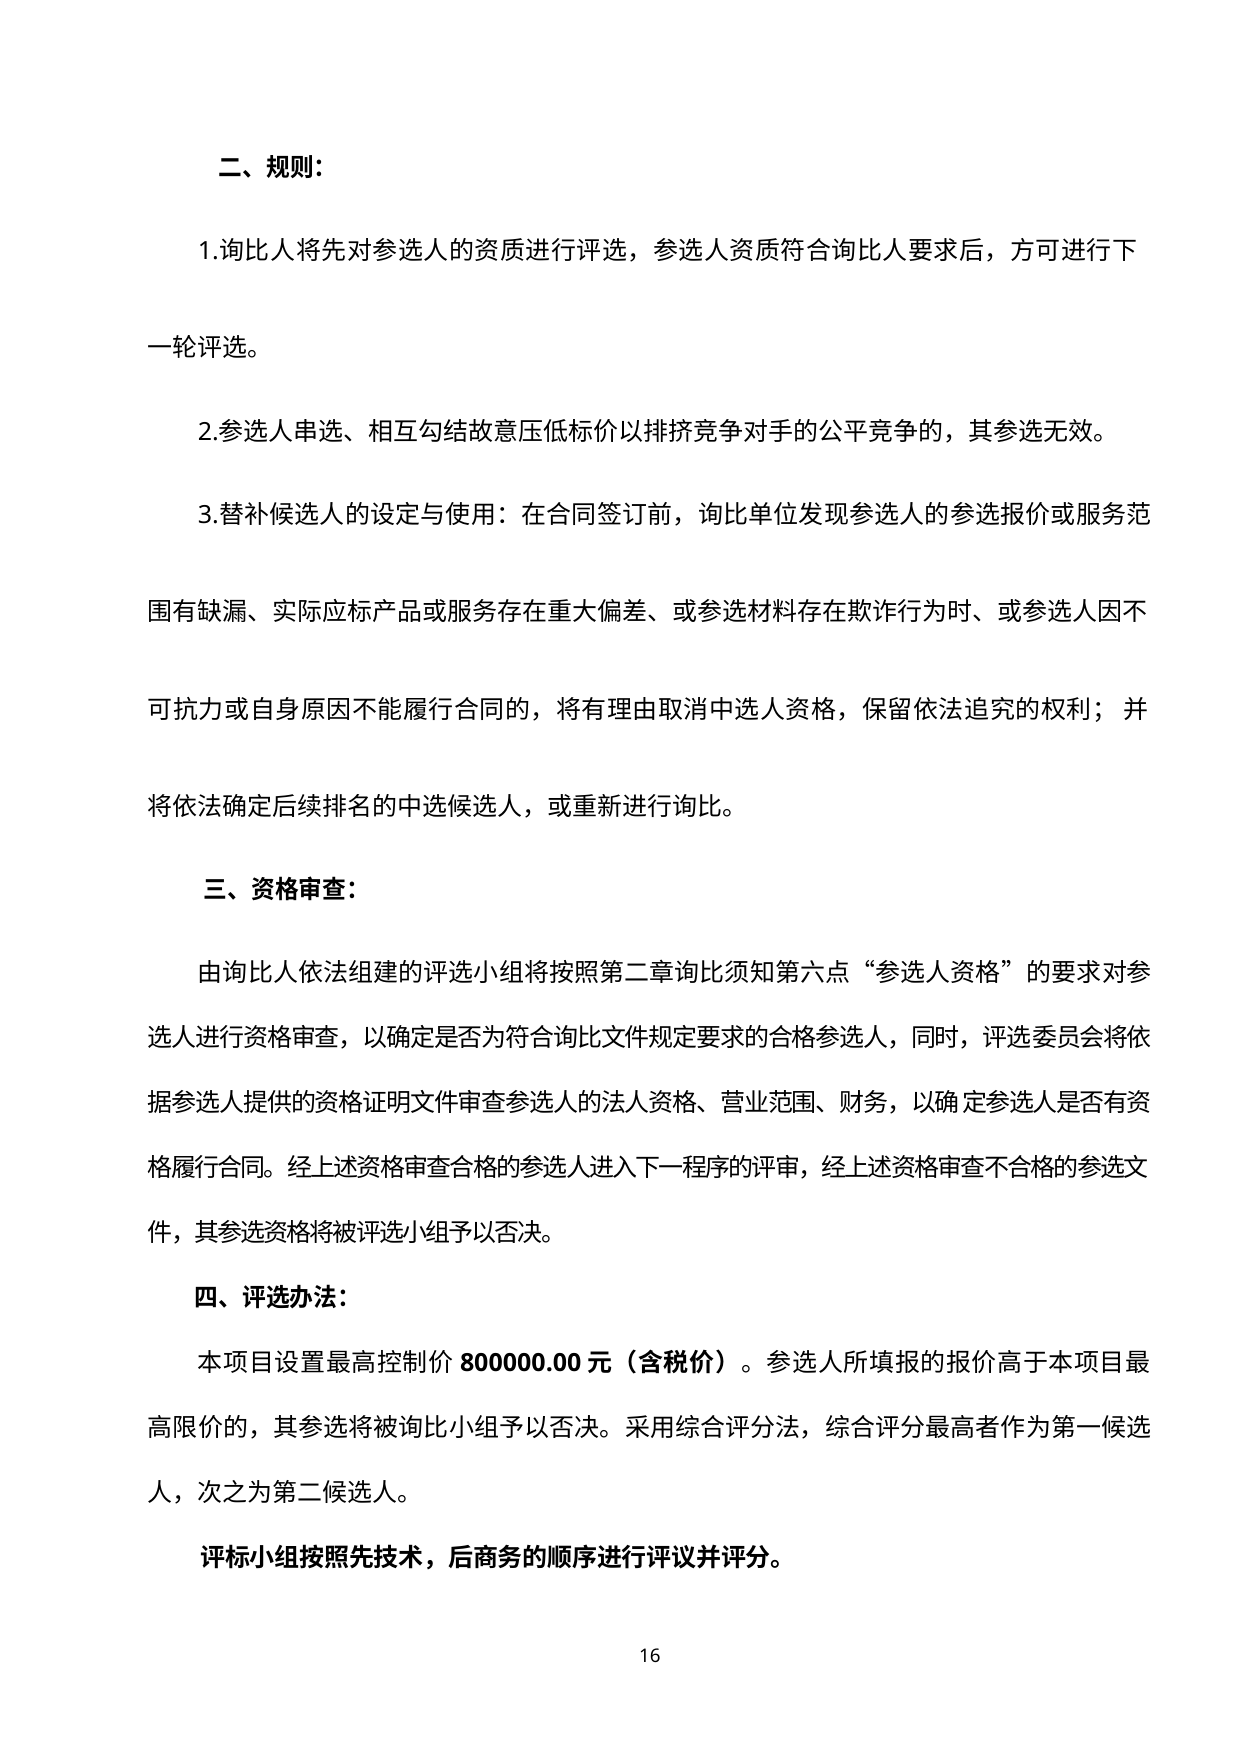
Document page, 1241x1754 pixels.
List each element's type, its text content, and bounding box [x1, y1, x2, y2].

text 评标小组按照先技术，后商务的顺序进行评议并评分。 [148, 1523, 1154, 1588]
text 由询比人依法组建的评选小组将按照第二章询比须知第六点“参选人资格”的要求对参选人进行资格审查，以确定是否为符合询比文件规定要求的合格参选人，同时，评选委员会将依据参选人提供的资格证明文件审查参选人的法人资格、营业范围、财务，以确定参选人是否有资格履行合同。经上述资格审查合格的参选人进入下一程序的评审，经上述资格审查不合格的参选文件，其参选资格将被评选小组予以否决。 [148, 938, 1152, 1263]
text 1.询比人将先对参选人的资质进行评选，参选人资质符合询比人要求后，方可进行下一轮评选。 [148, 216, 1139, 378]
text 二、规则： [218, 133, 1152, 198]
text 本项目设置最高控制价800000.00元（含税价）。参选人所填报的报价高于本项目最高限价的，其参选将被询比小组予以否决。采用综合评分法，综合评分最高者作为第一候选人，次之为第二候选人。 [148, 1328, 1152, 1523]
text 3.替补候选人的设定与使用：在合同签订前，询比单位发现参选人的参选报价或服务范围有缺漏、实际应标产品或服务存在重大偏差、或参选材料存在欺诈行为时、或参选人因不可抗力或自身原因不能履行合同的，将有理由取消中选人资格，保留依法追究的权利； 并将依法确定后续排名的中选候选人，或重新进行询比。 [148, 480, 1152, 837]
text 四、评选办法： [148, 1263, 1152, 1328]
text 2.参选人串选、相互勾结故意压低标价以排挤竞争对手的公平竞争的，其参选无效。 [148, 397, 1139, 462]
subtitle 三、资格审查： [204, 855, 1152, 920]
